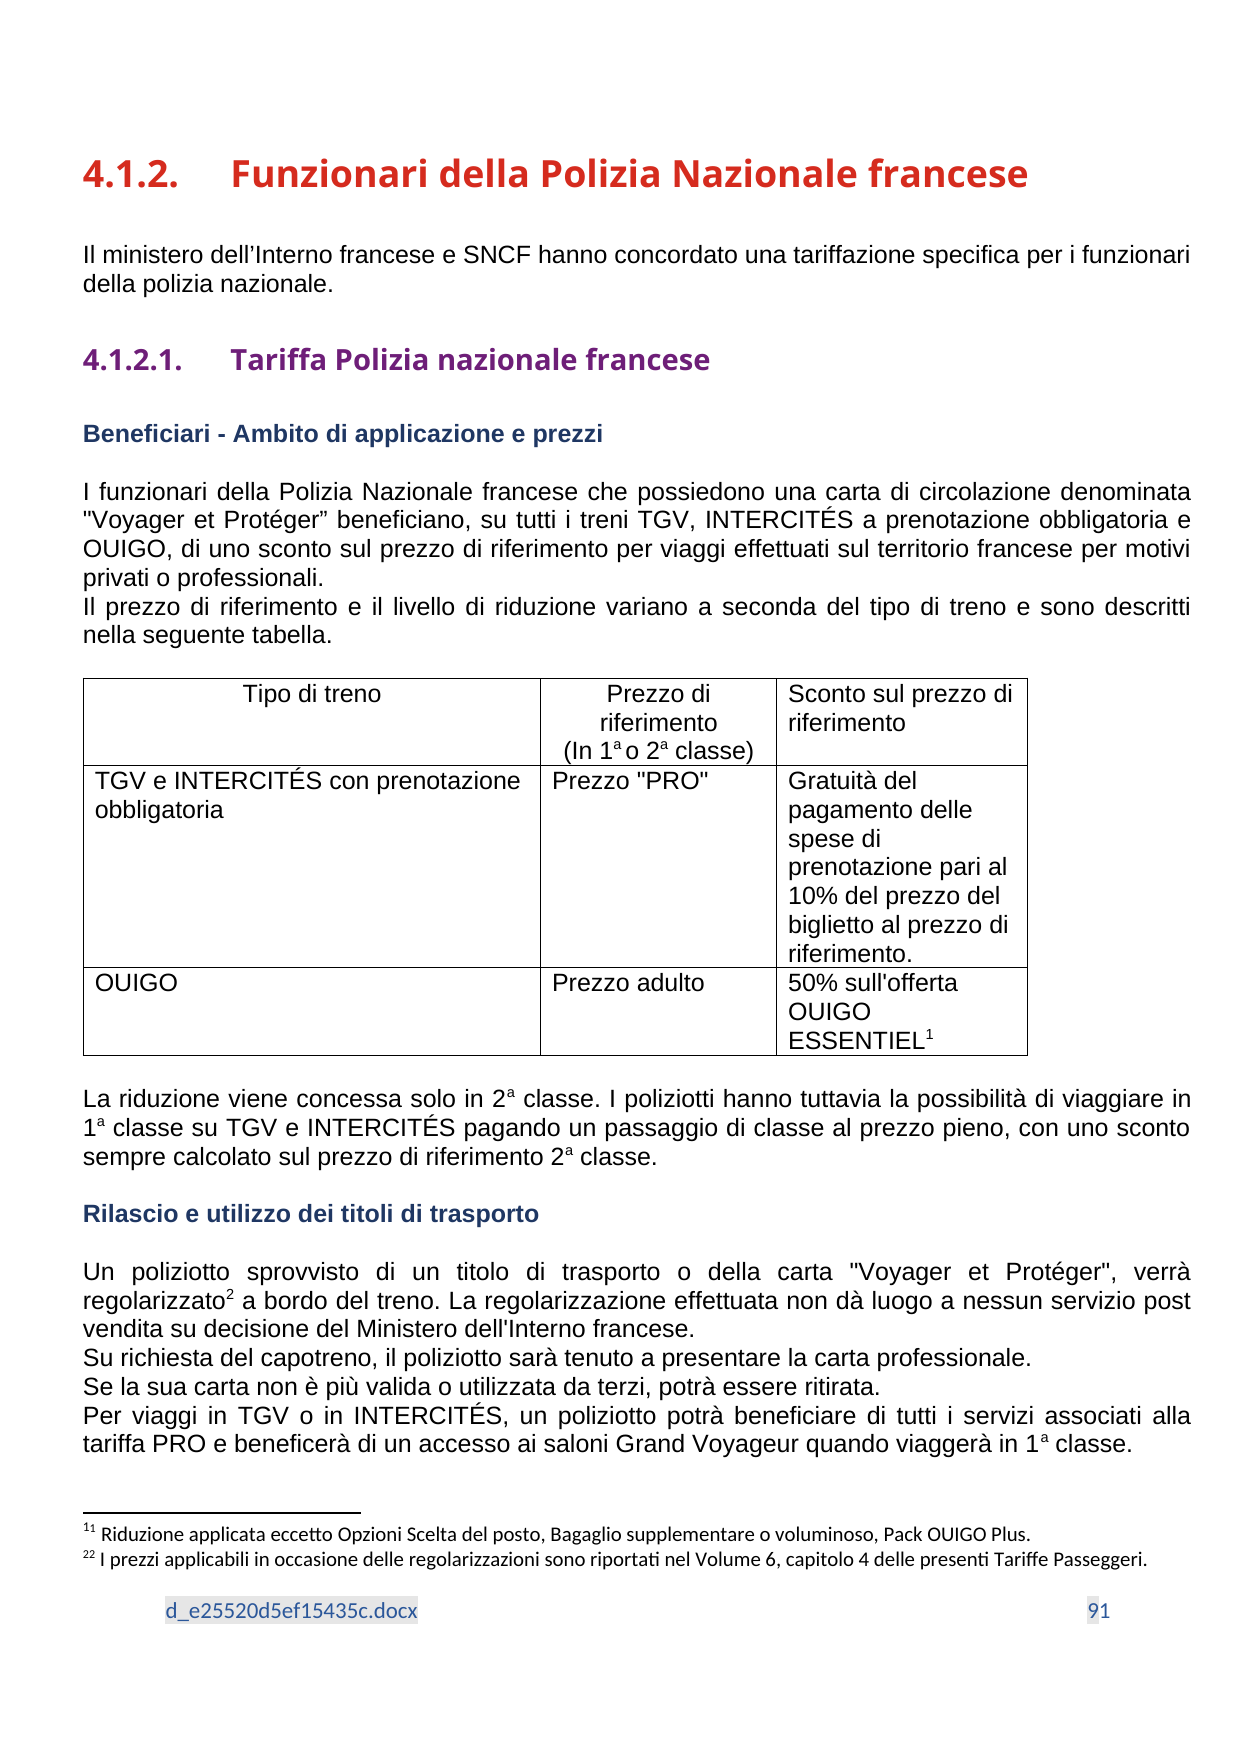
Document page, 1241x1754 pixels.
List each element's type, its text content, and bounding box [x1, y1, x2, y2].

table_cell Prezzo "PRO" [541, 766, 776, 967]
table_cell 50% sull'offerta OUIGO ESSENTIEL1 [777, 968, 1027, 1054]
table_cell OUIGO [84, 968, 540, 1054]
table_cell Prezzo adulto [541, 968, 776, 1054]
table_header Prezzo di riferimento (In 1a o 2a classe) [541, 679, 776, 765]
text Il ministero dell’Interno francese e SNCF hanno concordato una tariffazione specifica per i funzionari della polizia nazionale. [83, 240, 1193, 297]
table_header Tipo di treno [84, 679, 540, 765]
text Su richiesta del capotreno, il poliziotto sarà tenuto a presentare la carta professionale. [83, 1343, 1193, 1372]
subtitle Funzionari della Polizia Nazionale francese [83, 148, 1146, 199]
list La riduzione viene concessa solo in 2a classe. I poliziotti hanno tuttavia la possibilità di viaggiare in 1a classe su TGV e INTERCITÉS pagando un passaggio di classe al prezzo pieno, con uno sconto sempre calcolato sul prezzo di riferimento 2a classe. [83, 1084, 1193, 1171]
text Se la sua carta non è più valida o utilizzata da terzi, potrà essere ritirata. [83, 1372, 1193, 1401]
text Per viaggi in TGV o in INTERCITÉS, un poliziotto potrà beneficiare di tutti i servizi associati alla tariffa PRO e beneficerà di un accesso ai saloni Grand Voyageur quando viaggerà in 1a classe. [83, 1401, 1193, 1458]
table_header Sconto sul prezzo di riferimento [777, 679, 1027, 765]
subtitle Tariffa Polizia nazionale francese [83, 339, 1146, 378]
text Il prezzo di riferimento e il livello di riduzione variano a seconda del tipo di treno e sono descritti nella seguente tabella. [83, 591, 1193, 649]
text Beneficiari - Ambito di applicazione e prezzi [83, 419, 1193, 448]
table_cell Gratuità del pagamento delle spese di prenotazione pari al 10% del prezzo del biglietto al prezzo di riferimento. [777, 766, 1027, 967]
table_cell TGV e INTERCITÉS con prenotazione obbligatoria [84, 766, 540, 967]
text I funzionari della Polizia Nazionale francese che possiedono una carta di circolazione denominata "Voyager et Protéger” beneficiano, su tutti i treni TGV, INTERCITÉS a prenotazione obbligatoria e OUIGO, di uno sconto sul prezzo di riferimento per viaggi effettuati sul territorio francese per motivi privati o professionali. [83, 476, 1193, 591]
text Un poliziotto sprovvisto di un titolo di trasporto o della carta "Voyager et Protéger", verrà regolarizzato2 a bordo del treno. La regolarizzazione effettuata non dà luogo a nessun servizio post vendita su decisione del Ministero dell'Interno francese. [83, 1257, 1193, 1343]
text Rilascio e utilizzo dei titoli di trasporto [83, 1199, 1193, 1228]
